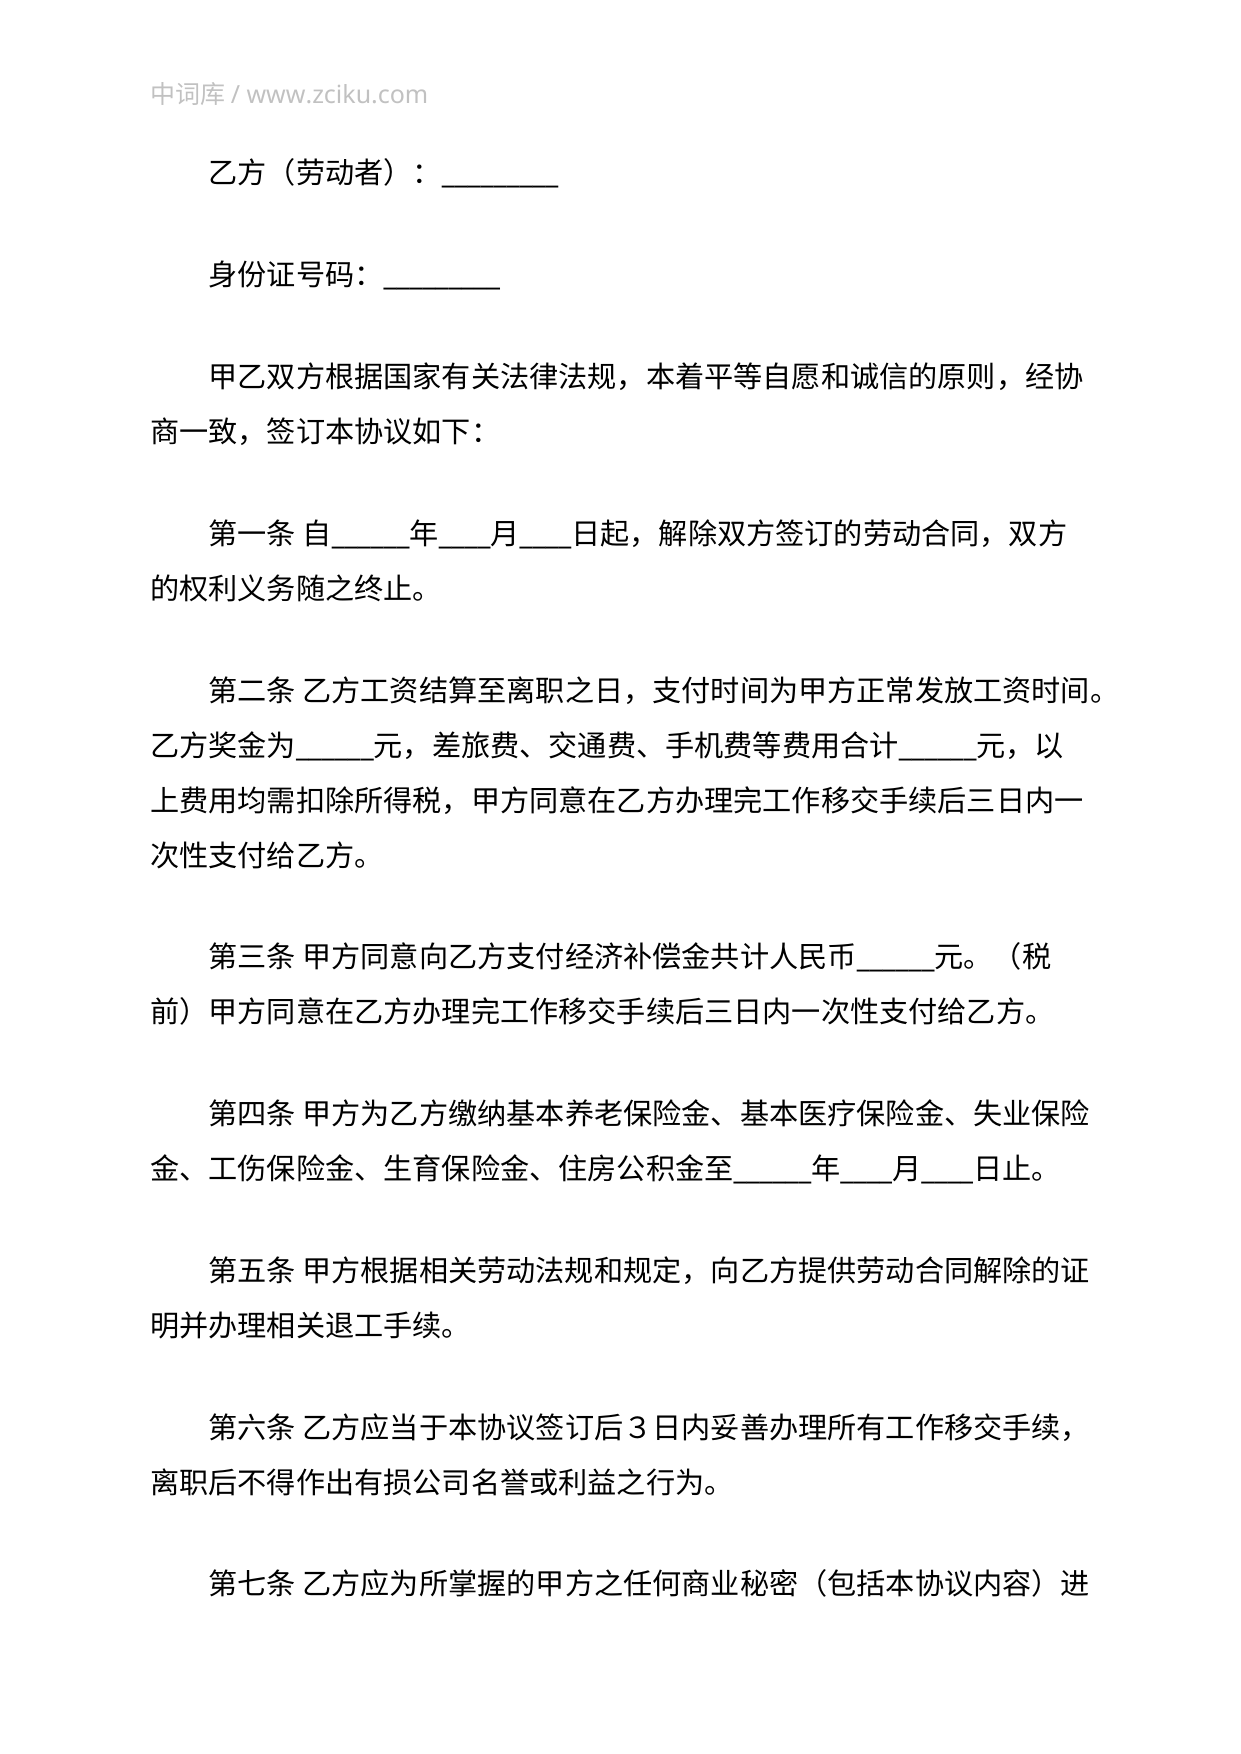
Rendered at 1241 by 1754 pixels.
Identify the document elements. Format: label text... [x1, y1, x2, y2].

text 第五条 甲方根据相关劳动法规和规定，向乙方提供劳动合同解除的证明并办理相关退工手续。 [150, 1248, 1090, 1345]
text 第一条 自______年____月____日起，解除双方签订的劳动合同，双方的权利义务随之终止。 [150, 511, 1090, 608]
text 第三条 甲方同意向乙方支付经济补偿金共计人民币______元。（税前）甲方同意在乙方办理完工作移交手续后三日内一次性支付给乙方。 [150, 934, 1090, 1031]
text 第六条 乙方应当于本协议签订后３日内妥善办理所有工作移交手续，离职后不得作出有损公司名誉或利益之行为。 [150, 1404, 1090, 1501]
text 第四条 甲方为乙方缴纳基本养老保险金、基本医疗保险金、失业保险金、工伤保险金、生育保险金、住房公积金至______年____月____日止。 [150, 1091, 1090, 1188]
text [150, 1561, 1090, 1603]
text 身份证号码：_________ [150, 252, 1090, 294]
text 乙方（劳动者）：_________ [150, 150, 1090, 192]
text 甲乙双方根据国家有关法律法规，本着平等自愿和诚信的原则，经协商一致，签订本协议如下： [150, 354, 1090, 451]
text 第二条 乙方工资结算至离职之日，支付时间为甲方正常发放工资时间。乙方奖金为______元，差旅费、交通费、手机费等费用合计______元，以上费用均需扣除所得税，甲方同意在乙方办理完工作移交手续后三日内一次性支付给乙方。 [150, 667, 1090, 874]
